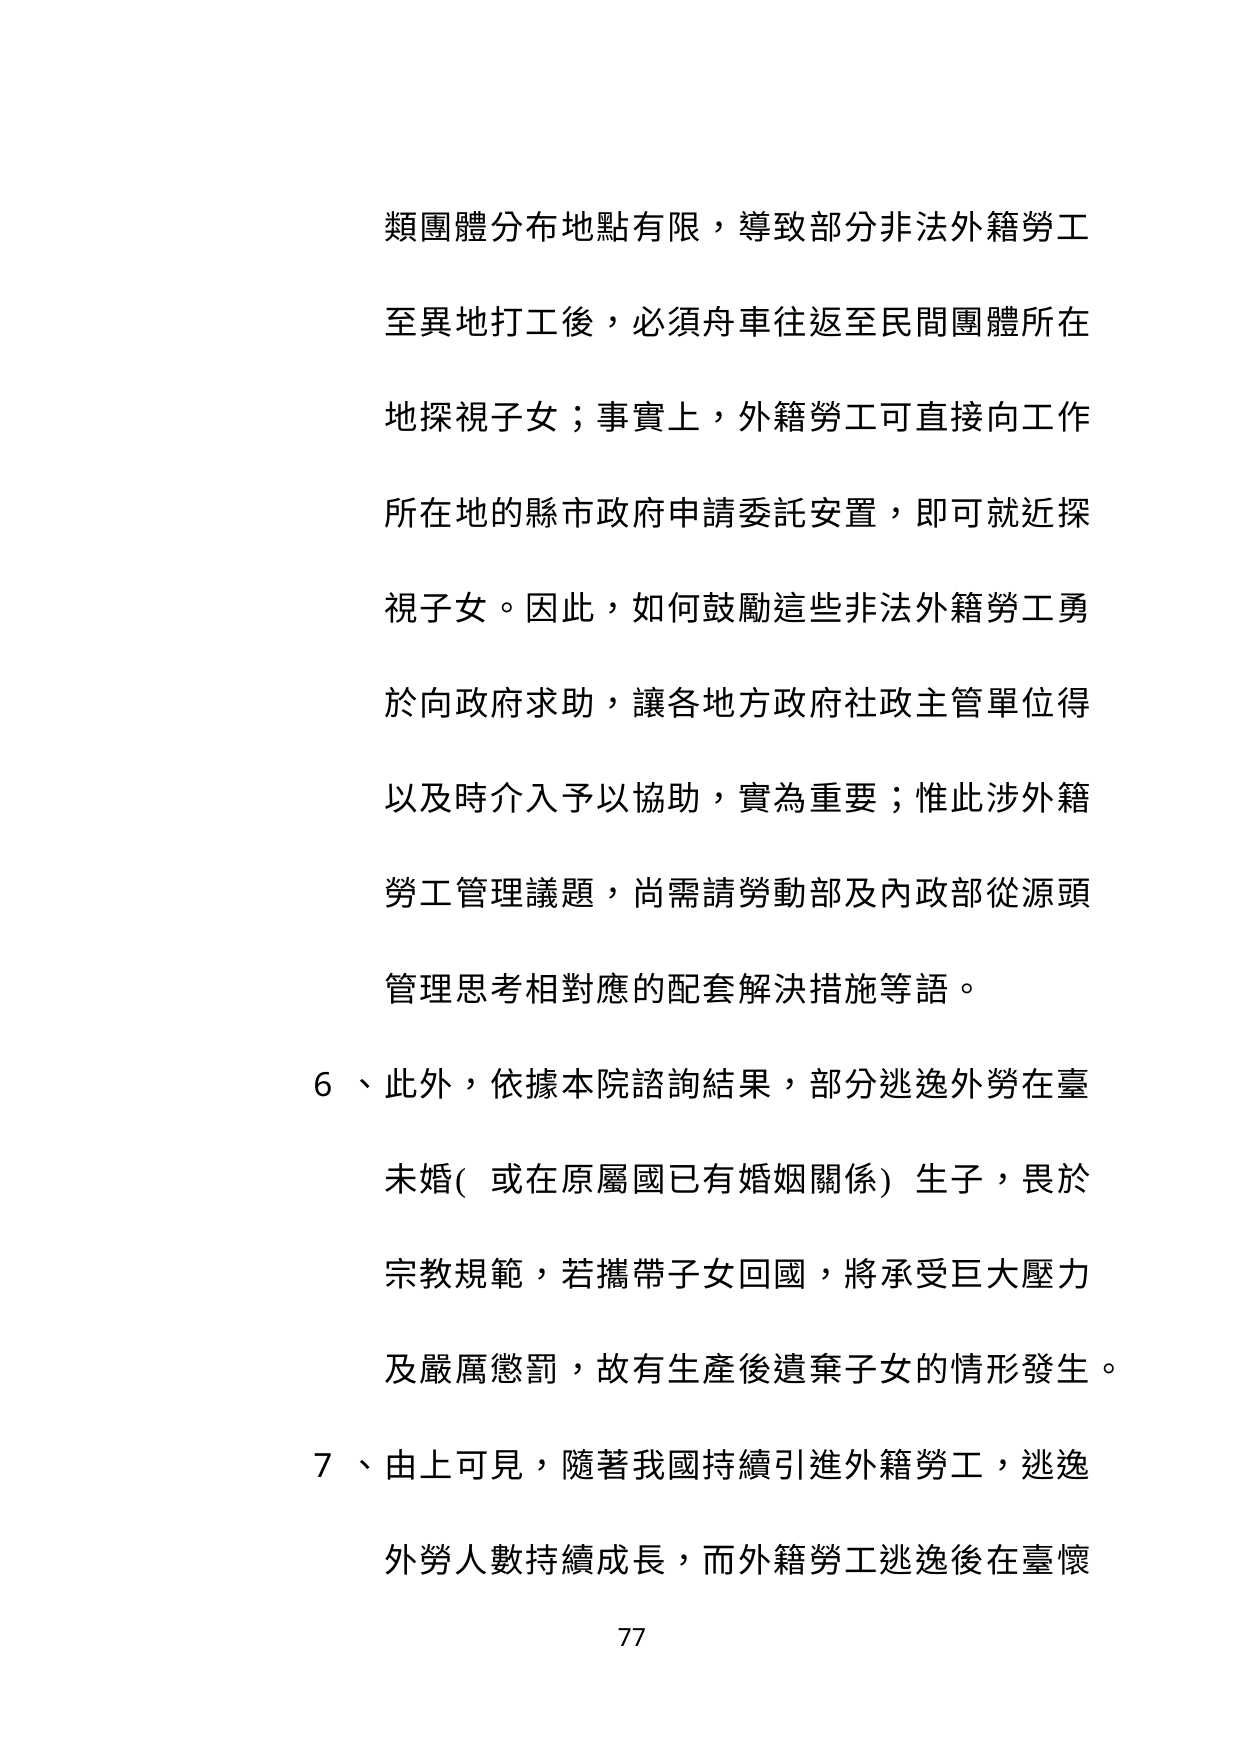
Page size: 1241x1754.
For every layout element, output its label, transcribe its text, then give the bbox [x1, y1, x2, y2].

subtitle 由上可見，隨著我國持續引進外籍勞工，逃逸外勞人數持續成長，而外籍勞工逃逸後在臺懷孕生產的情事也不斷發生，以致非本國籍兒少人數逐年增加，也衍生後續這類兒少身分認定的種種困難及被遺留在臺的問題，足見勞動部及內政部移民署面對年年增加的逃逸外勞問題，未能建立有效輔導管理及防堵機制。 [296, 1415, 1092, 1605]
subtitle 此外，依據本院諮詢結果，部分逃逸外勞在臺未婚(或在原屬國已有婚姻關係)生子，畏於宗教規範，若攜帶子女回國，將承受巨大壓力及嚴厲懲罰，故有生產後遺棄子女的情形發生。 [296, 1034, 1092, 1415]
